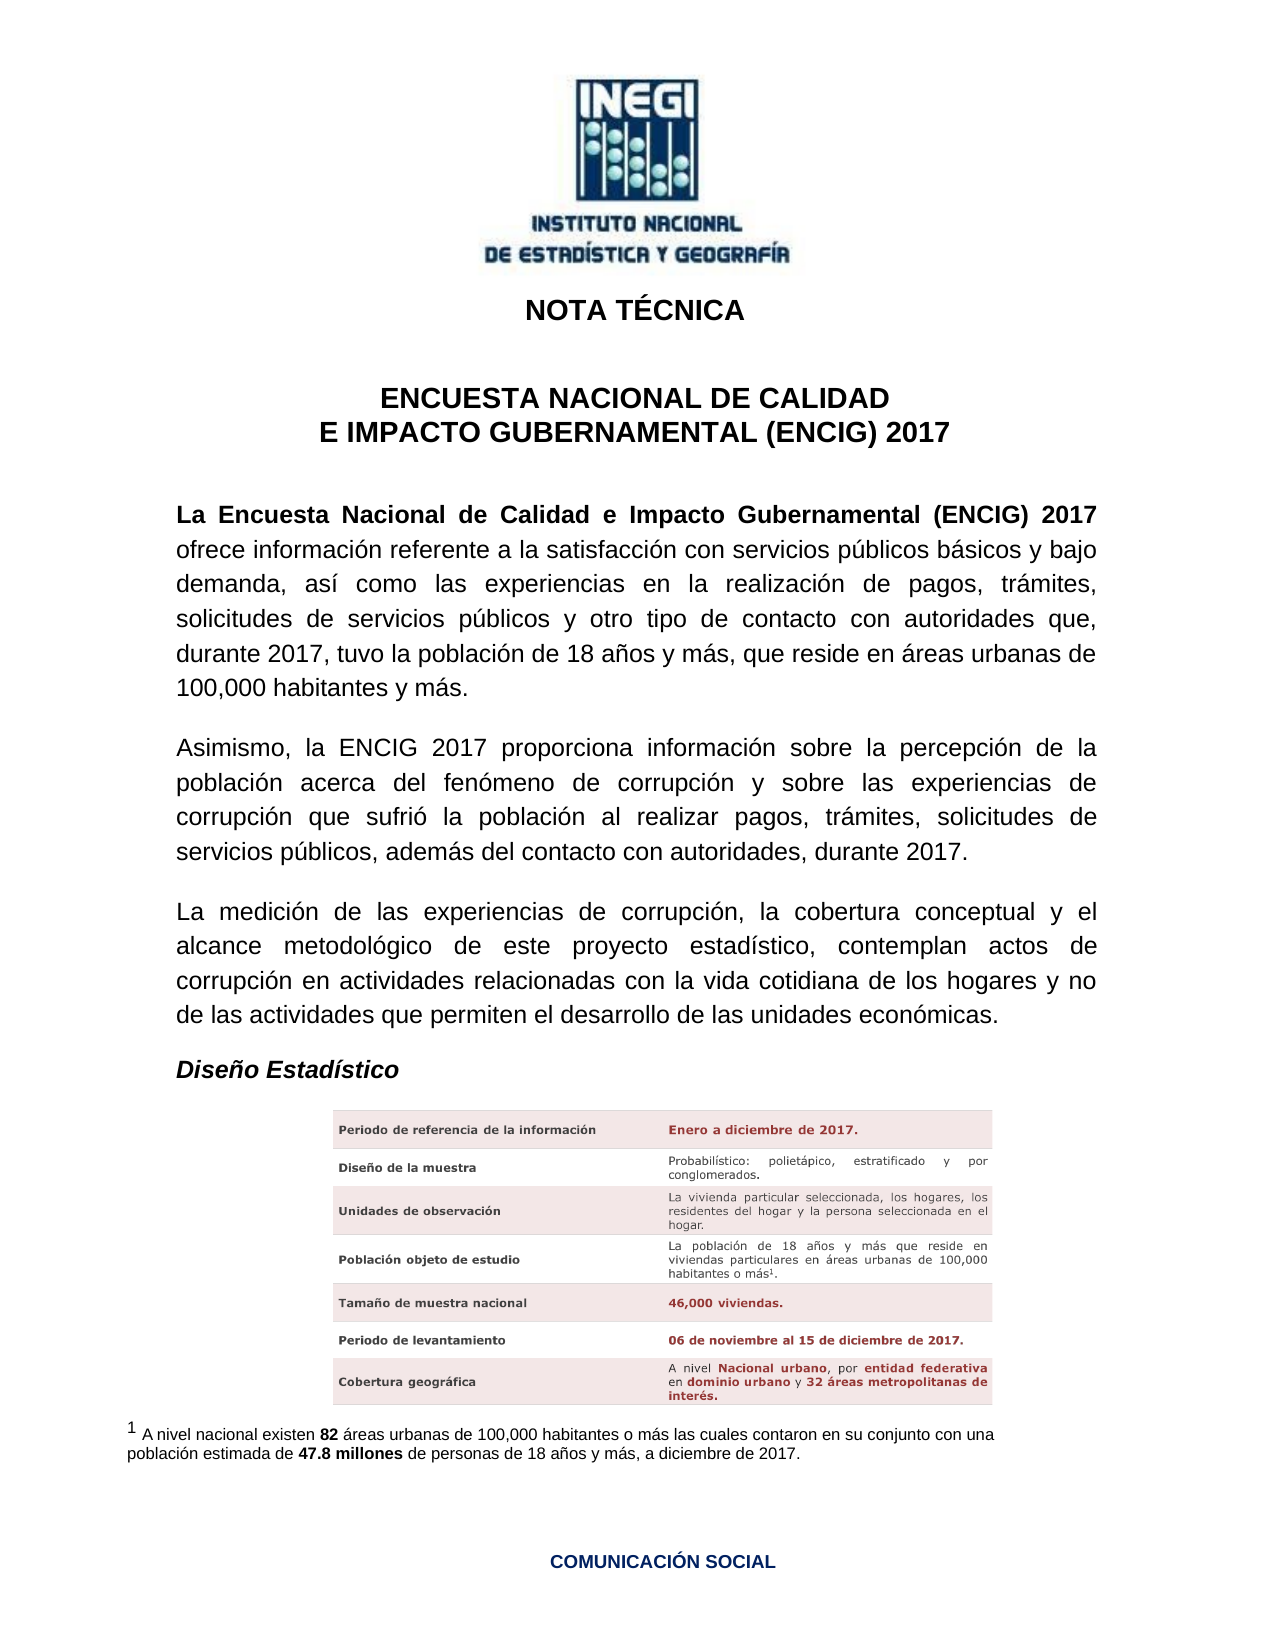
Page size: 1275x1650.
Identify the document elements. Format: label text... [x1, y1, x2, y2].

text Asimismo, la ENCIG 2017 proporciona información sobre la percepción de la población acerca del fenómeno de corrupción y sobre las experiencias de corrupción que sufrió la población al realizar pagos, trámites, solicitudes de servicios públicos, además del contacto con autoridades, durante 2017. [176, 733, 1099, 866]
subtitle Diseño Estadístico [176, 1056, 1148, 1084]
text ENCUESTA NACIONAL DE CALIDAD [177, 381, 1092, 415]
text La medición de las experiencias de corrupción, la cobertura conceptual y el alcance metodológico de este proyecto estadístico, contemplan actos de corrupción en actividades relacionadas con la vida cotidiana de los hogares y no de las actividades que permiten el desarrollo de las unidades económicas. [176, 896, 1099, 1029]
text La Encuesta Nacional de Calidad e Impacto Gubernamental (ENCIG) 2017 ofrece información referente a la satisfacción con servicios públicos básicos y bajo demanda, así como las experiencias en la realización de pagos, trámites, solicitudes de servicios públicos y otro tipo de contacto con autoridades que, durante 2017, tuvo la población de 18 años y más, que reside en áreas urbanas de 100,000 habitantes y más. [176, 500, 1099, 702]
text E IMPACTO GUBERNAMENTAL (ENCIG) 2017 [177, 415, 1092, 448]
picture [454, 50, 821, 293]
subtitle NOTA TÉCNICA [177, 293, 1092, 326]
picture [333, 1110, 993, 1409]
